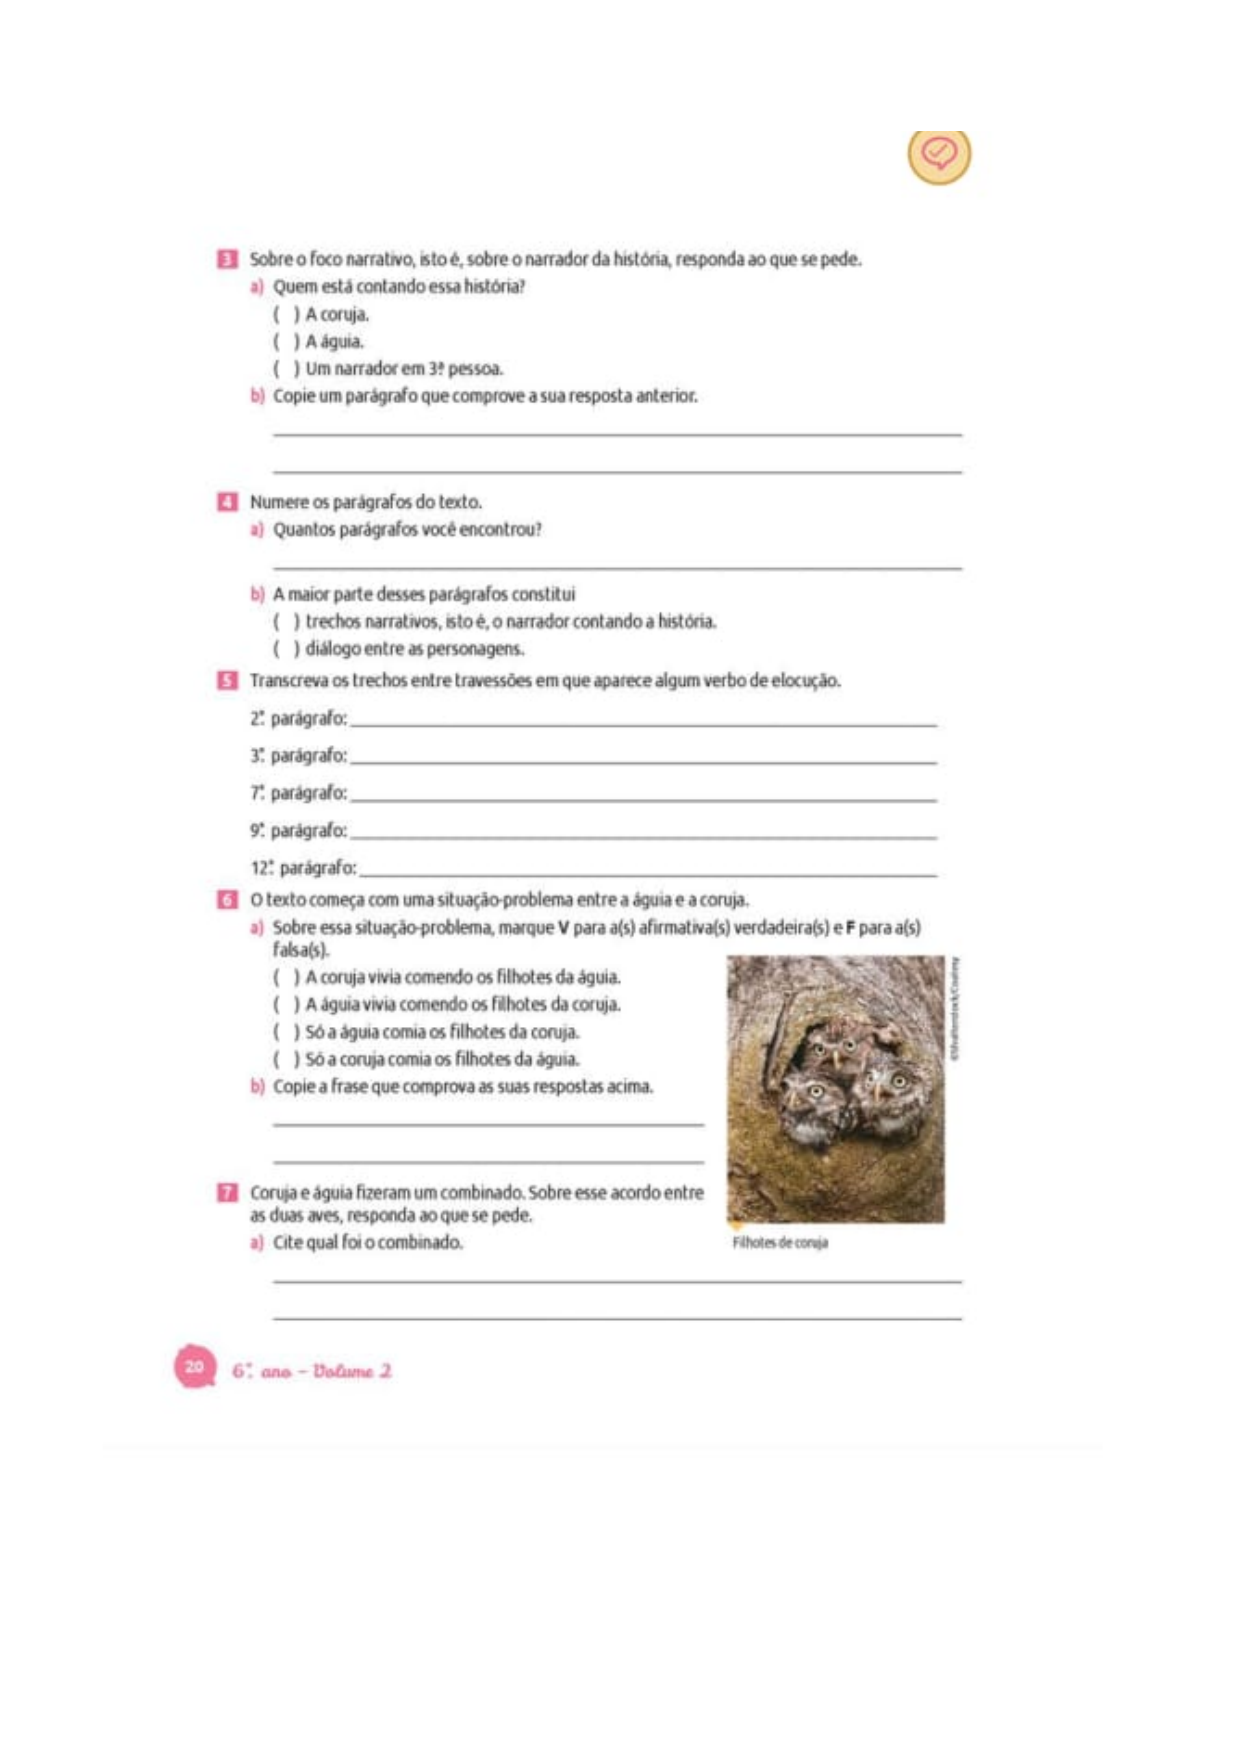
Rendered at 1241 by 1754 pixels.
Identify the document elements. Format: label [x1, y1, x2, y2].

picture [102, 131, 1103, 1458]
